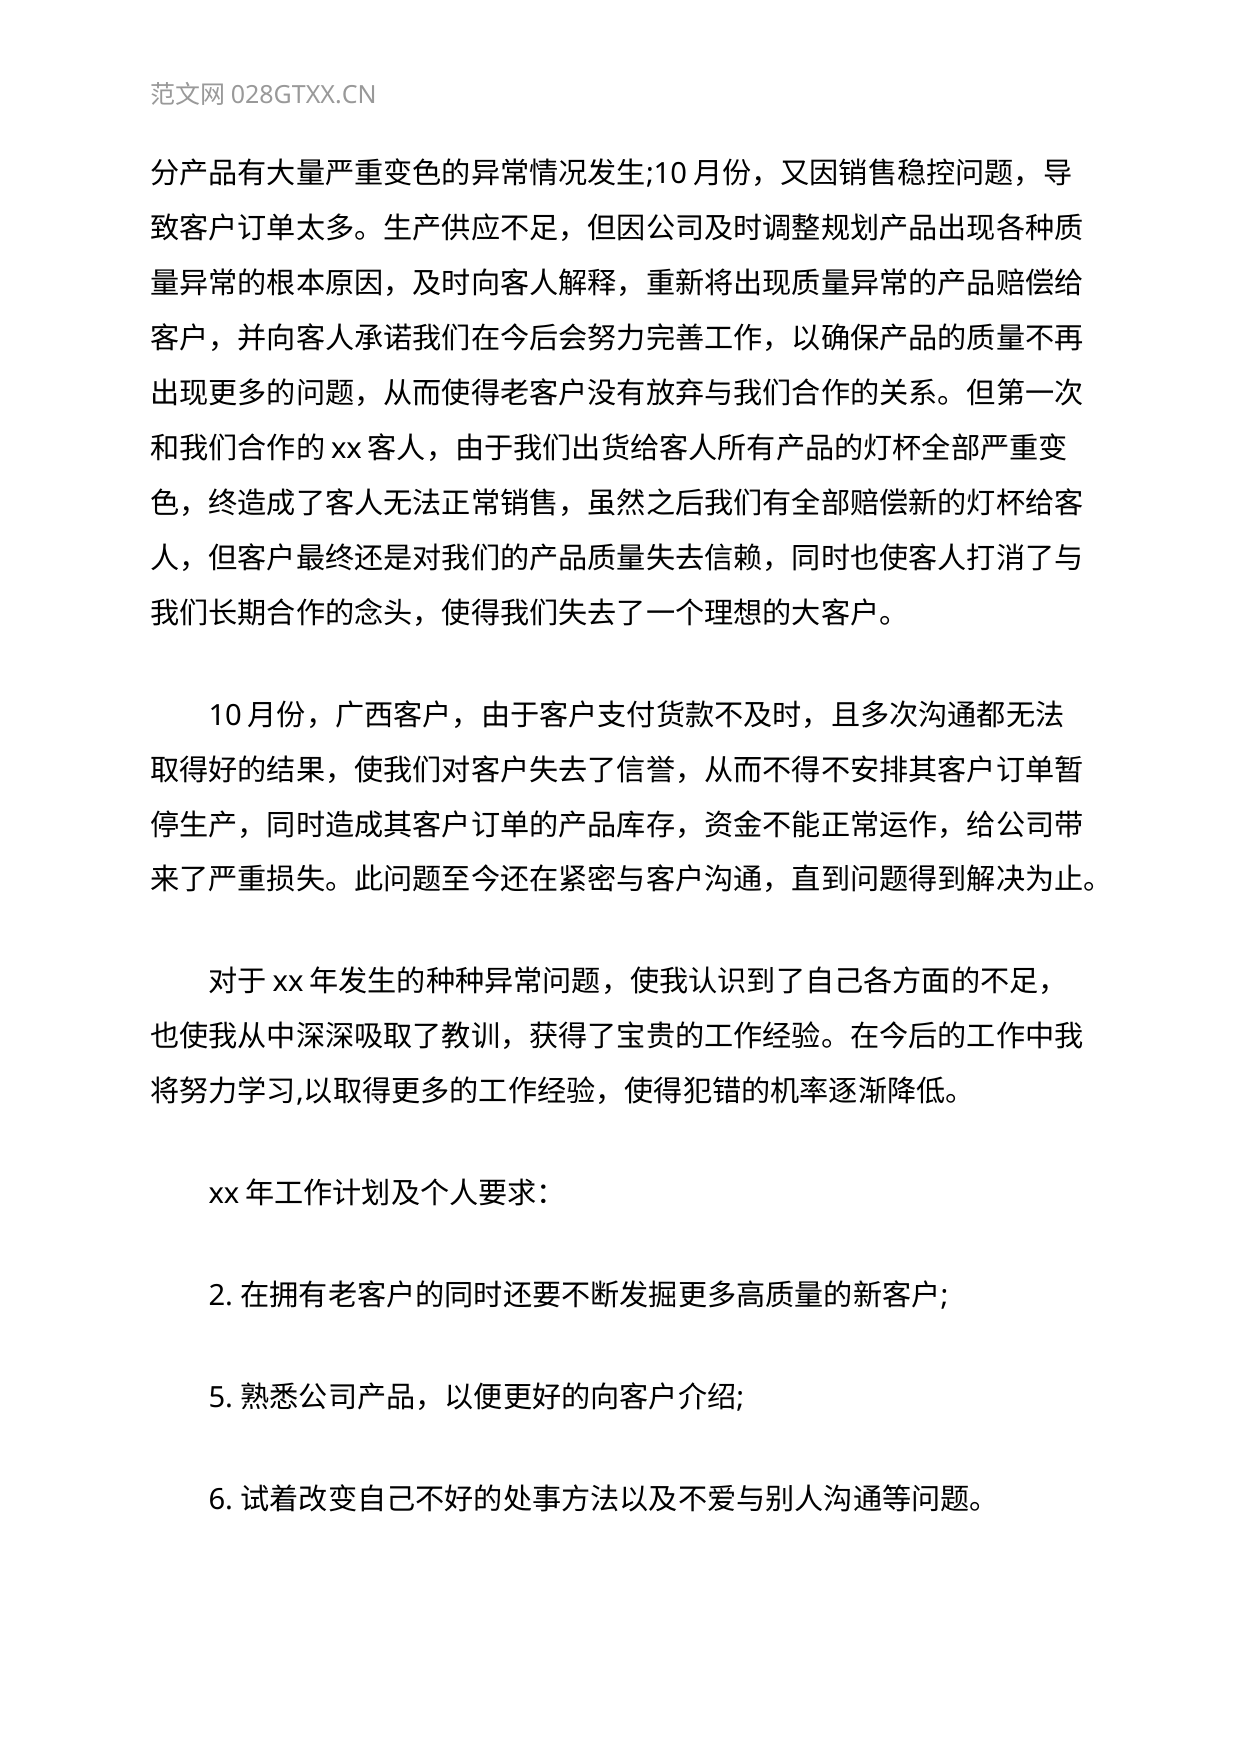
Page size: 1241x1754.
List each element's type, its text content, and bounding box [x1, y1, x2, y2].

text 2. 在拥有老客户的同时还要不断发掘更多高质量的新客户; [150, 1272, 1090, 1314]
text 对于xx年发生的种种异常问题，使我认识到了自己各方面的不足，也使我从中深深吸取了教训，获得了宝贵的工作经验。在今后的工作中我将努力学习,以取得更多的工作经验，使得犯错的机率逐渐降低。 [150, 958, 1090, 1110]
text 6. 试着改变自己不好的处事方法以及不爱与别人沟通等问题。 [150, 1476, 1090, 1518]
text xx年工作计划及个人要求： [150, 1169, 1090, 1212]
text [150, 150, 1090, 632]
text 5. 熟悉公司产品，以便更好的向客户介绍; [150, 1373, 1090, 1416]
text 10月份，广西客户，由于客户支付货款不及时，且多次沟通都无法取得好的结果，使我们对客户失去了信誉，从而不得不安排其客户订单暂停生产，同时造成其客户订单的产品库存，资金不能正常运作，给公司带来了严重损失。此问题至今还在紧密与客户沟通，直到问题得到解决为止。 [150, 691, 1090, 898]
